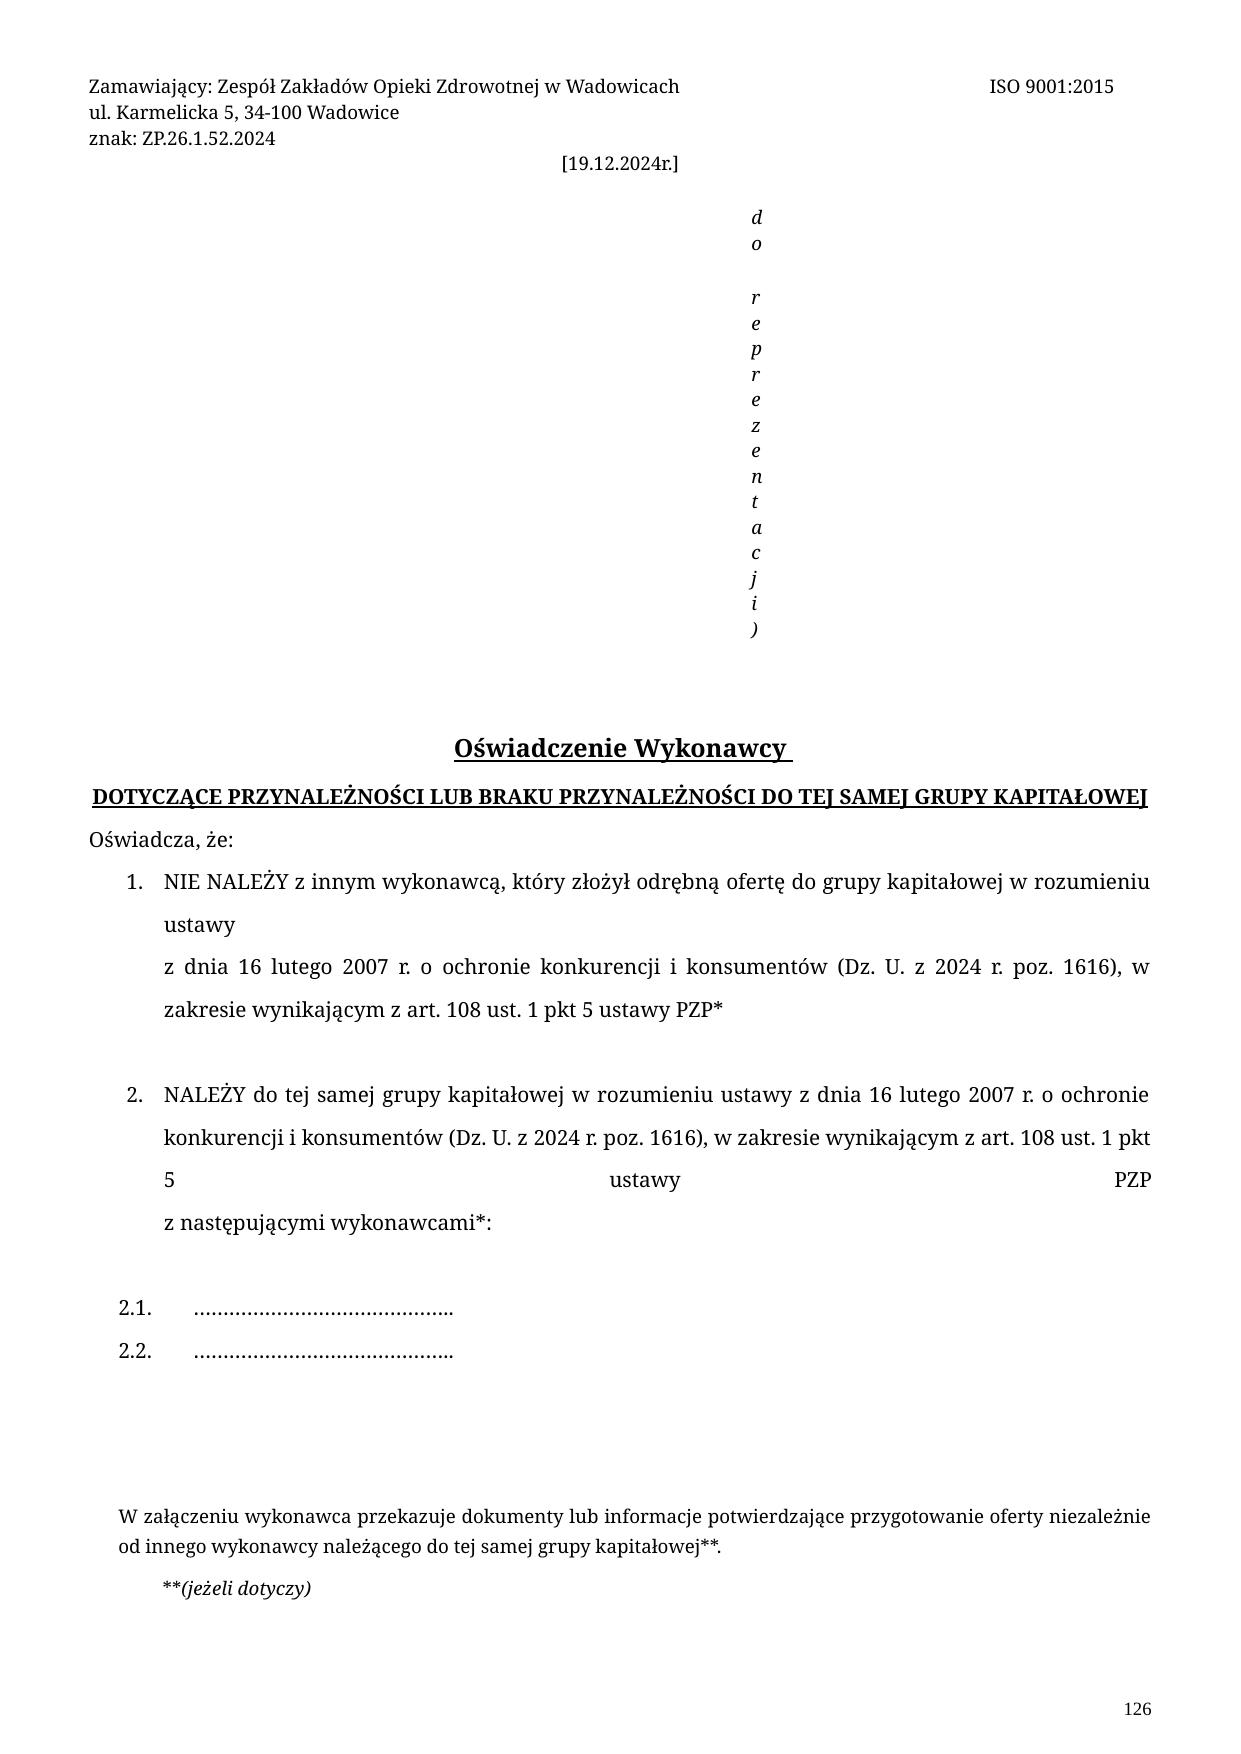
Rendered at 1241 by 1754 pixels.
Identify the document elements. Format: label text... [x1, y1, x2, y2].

list …………………………………….. [118, 1336, 1152, 1364]
text **(jeżeli dotyczy) [162, 1575, 1152, 1600]
text Oświadczenie Wykonawcy [89, 731, 1152, 765]
text W załączeniu wykonawca przekazuje dokumenty lub informacje potwierdzające przygotowanie oferty niezależnie od innego wykonawcy należącego do tej samej grupy kapitałowej**. [118, 1504, 1152, 1559]
list …………………………………….. [118, 1293, 1152, 1322]
text DOTYCZĄCE PRZYNALEŻNOŚCI LUB BRAKU PRZYNALEŻNOŚCI DO TEJ SAMEJ GRUPY KAPITAŁOWEJ [89, 782, 1152, 811]
list NIE NALEŻY z innym wykonawcą, który złożył odrębną ofertę do grupy kapitałowej w rozumieniu ustawy z dnia 16 lutego 2007 r. o ochronie konkurencji i konsumentów (Dz. U. z 2024 r. poz. 1616), w zakresie wynikającym z art. 108 ust. 1 pkt 5 ustawy PZP* [126, 867, 1152, 1023]
text Oświadcza, że: [89, 825, 1152, 853]
list NALEŻY do tej samej grupy kapitałowej w rozumieniu ustawy z dnia 16 lutego 2007 r. o ochronie konkurencji i konsumentów (Dz. U. z 2024 r. poz. 1616), w zakresie wynikającym z art. 108 ust. 1 pkt 5 ustawy PZP z następującymi wykonawcami*: [126, 1080, 1152, 1237]
